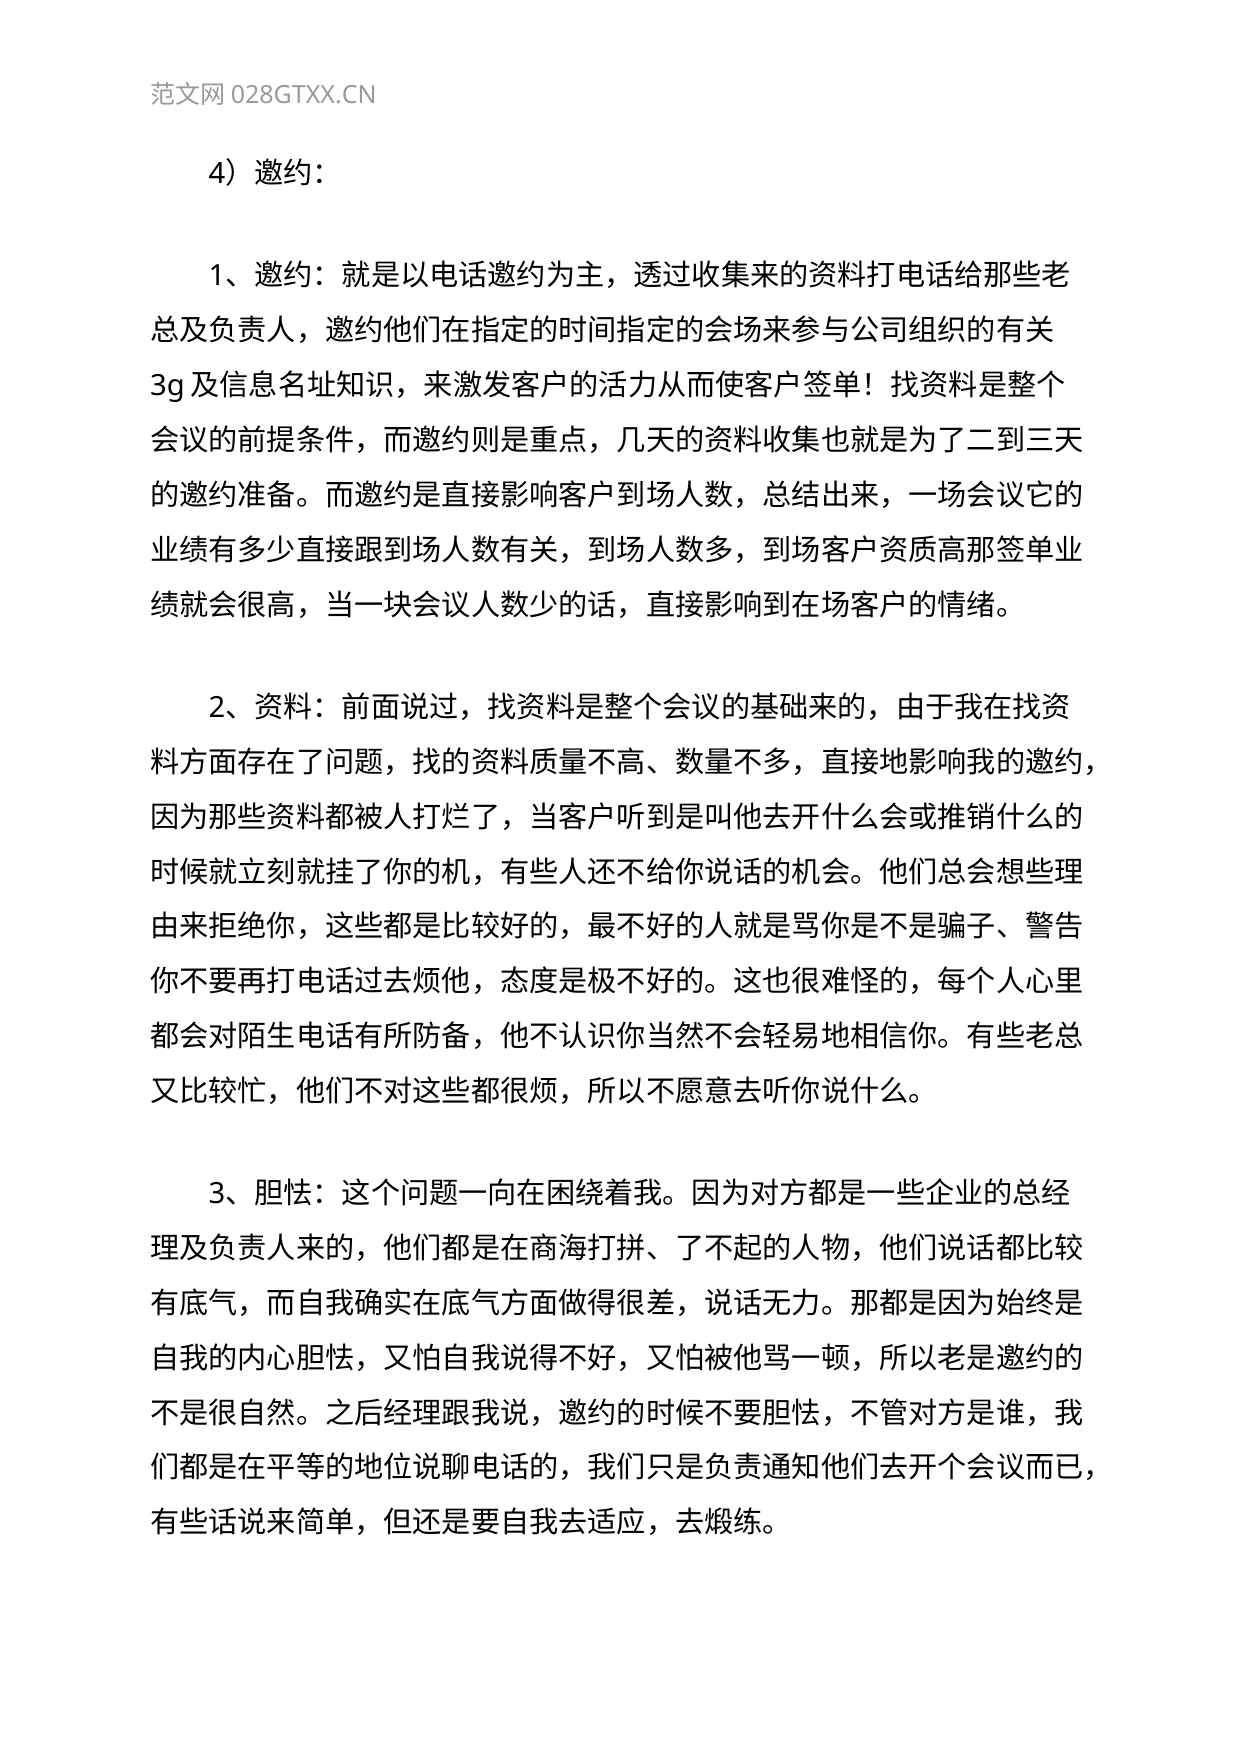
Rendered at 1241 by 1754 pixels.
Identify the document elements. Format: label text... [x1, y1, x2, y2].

text 1、邀约：就是以电话邀约为主，透过收集来的资料打电话给那些老总及负责人，邀约他们在指定的时间指定的会场来参与公司组织的有关3g及信息名址知识，来激发客户的活力从而使客户签单！找资料是整个会议的前提条件，而邀约则是重点，几天的资料收集也就是为了二到三天的邀约准备。而邀约是直接影响客户到场人数，总结出来，一场会议它的业绩有多少直接跟到场人数有关，到场人数多，到场客户资质高那签单业绩就会很高，当一块会议人数少的话，直接影响到在场客户的情绪。 [150, 252, 1090, 624]
text 2、资料：前面说过，找资料是整个会议的基础来的，由于我在找资料方面存在了问题，找的资料质量不高、数量不多，直接地影响我的邀约，因为那些资料都被人打烂了，当客户听到是叫他去开什么会或推销什么的时候就立刻就挂了你的机，有些人还不给你说话的机会。他们总会想些理由来拒绝你，这些都是比较好的，最不好的人就是骂你是不是骗子、警告你不要再打电话过去烦他，态度是极不好的。这也很难怪的，每个人心里都会对陌生电话有所防备，他不认识你当然不会轻易地相信你。有些老总又比较忙，他们不对这些都很烦，所以不愿意去听你说什么。 [150, 683, 1090, 1110]
text 3、胆怯：这个问题一向在困绕着我。因为对方都是一些企业的总经理及负责人来的，他们都是在商海打拼、了不起的人物，他们说话都比较有底气，而自我确实在底气方面做得很差，说话无力。那都是因为始终是自我的内心胆怯，又怕自我说得不好，又怕被他骂一顿，所以老是邀约的不是很自然。之后经理跟我说，邀约的时候不要胆怯，不管对方是谁，我们都是在平等的地位说聊电话的，我们只是负责通知他们去开个会议而已，有些话说来简单，但还是要自我去适应，去煅练。 [150, 1169, 1090, 1541]
text 4）邀约： [150, 150, 1090, 192]
